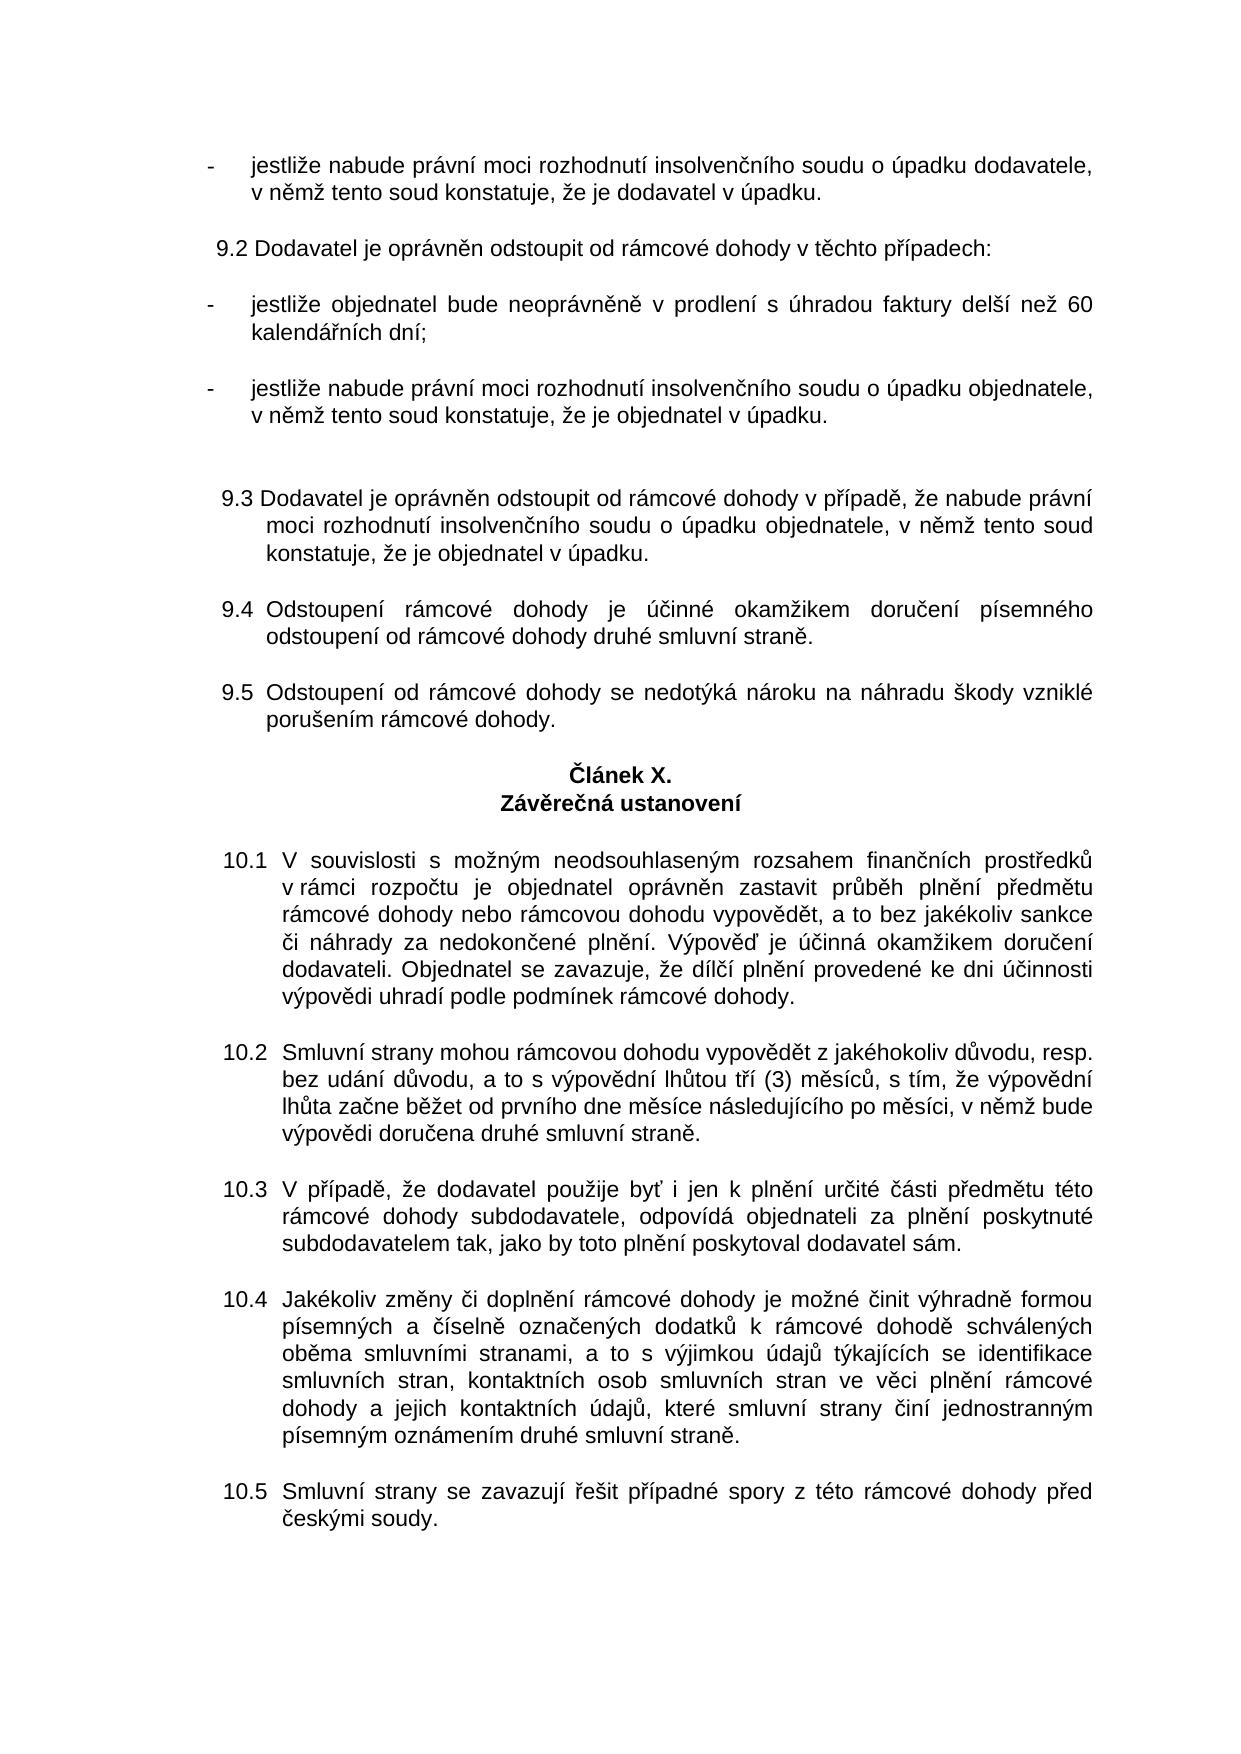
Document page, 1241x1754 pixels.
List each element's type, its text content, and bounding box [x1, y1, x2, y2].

text 9.2 Dodavatel je oprávněn odstoupit od rámcové dohody v těchto případech: [146, 235, 1093, 262]
text 9.3 Dodavatel je oprávněn odstoupit od rámcové dohody v případě, že nabude právní moci rozhodnutí insolvenčního soudu o úpadku objednatele, v němž tento soud konstatuje, že je objednatel v úpadku. [221, 485, 1093, 566]
list Odstoupení rámcové dohody je účinné okamžikem doručení písemného odstoupení od rámcové dohody druhé smluvní straně. [221, 596, 1093, 649]
list jestliže nabude právní moci rozhodnutí insolvenčního soudu o úpadku dodavatele, v němž tento soud konstatuje, že je dodavatel v úpadku. [207, 152, 1093, 206]
list Odstoupení od rámcové dohody se nedotýká nároku na náhradu škody vzniklé porušením rámcové dohody. [221, 679, 1093, 732]
list V souvislosti s možným neodsouhlaseným rozsahem finančních prostředků v rámci rozpočtu je objednatel oprávněn zastavit průběh plnění předmětu rámcové dohody nebo rámcovou dohodu vypovědět, a to bez jakékoliv sankce či náhrady za nedokončené plnění. Výpověď je účinná okamžikem doručení dodavateli. Objednatel se zavazuje, že dílčí plnění provedené ke dni účinnosti výpovědi uhradí podle podmínek rámcové dohody. [223, 847, 1093, 1009]
text Článek X. [148, 762, 1093, 788]
list jestliže nabude právní moci rozhodnutí insolvenčního soudu o úpadku objednatele, v němž tento soud konstatuje, že je objednatel v úpadku. [207, 374, 1093, 428]
list Smluvní strany se zavazují řešit případné spory z této rámcové dohody před českými soudy. [223, 1478, 1093, 1531]
list jestliže objednatel bude neoprávněně v prodlení s úhradou faktury delší než 60 kalendářních dní; [207, 291, 1093, 345]
list V případě, že dodavatel použije byť i jen k plnění určité části předmětu této rámcové dohody subdodavatele, odpovídá objednateli za plnění poskytnuté subdodavatelem tak, jako by toto plnění poskytoval dodavatel sám. [223, 1176, 1093, 1257]
list Jakékoliv změny či doplnění rámcové dohody je možné činit výhradně formou písemných a číselně označených dodatků k rámcové dohodě schválených oběma smluvními stranami, a to s výjimkou údajů týkajících se identifikace smluvních stran, kontaktních osob smluvních stran ve věci plnění rámcové dohody a jejich kontaktních údajů, které smluvní strany činí jednostranným písemným oznámením druhé smluvní straně. [223, 1286, 1093, 1448]
text Závěrečná ustanovení [148, 790, 1093, 817]
list Smluvní strany mohou rámcovou dohodu vypovědět z jakéhokoliv důvodu, resp. bez udání důvodu, a to s výpovědní lhůtou tří (3) měsíců, s tím, že výpovědní lhůta začne běžet od prvního dne měsíce následujícího po měsíci, v němž bude výpovědi doručena druhé smluvní straně. [223, 1039, 1093, 1146]
